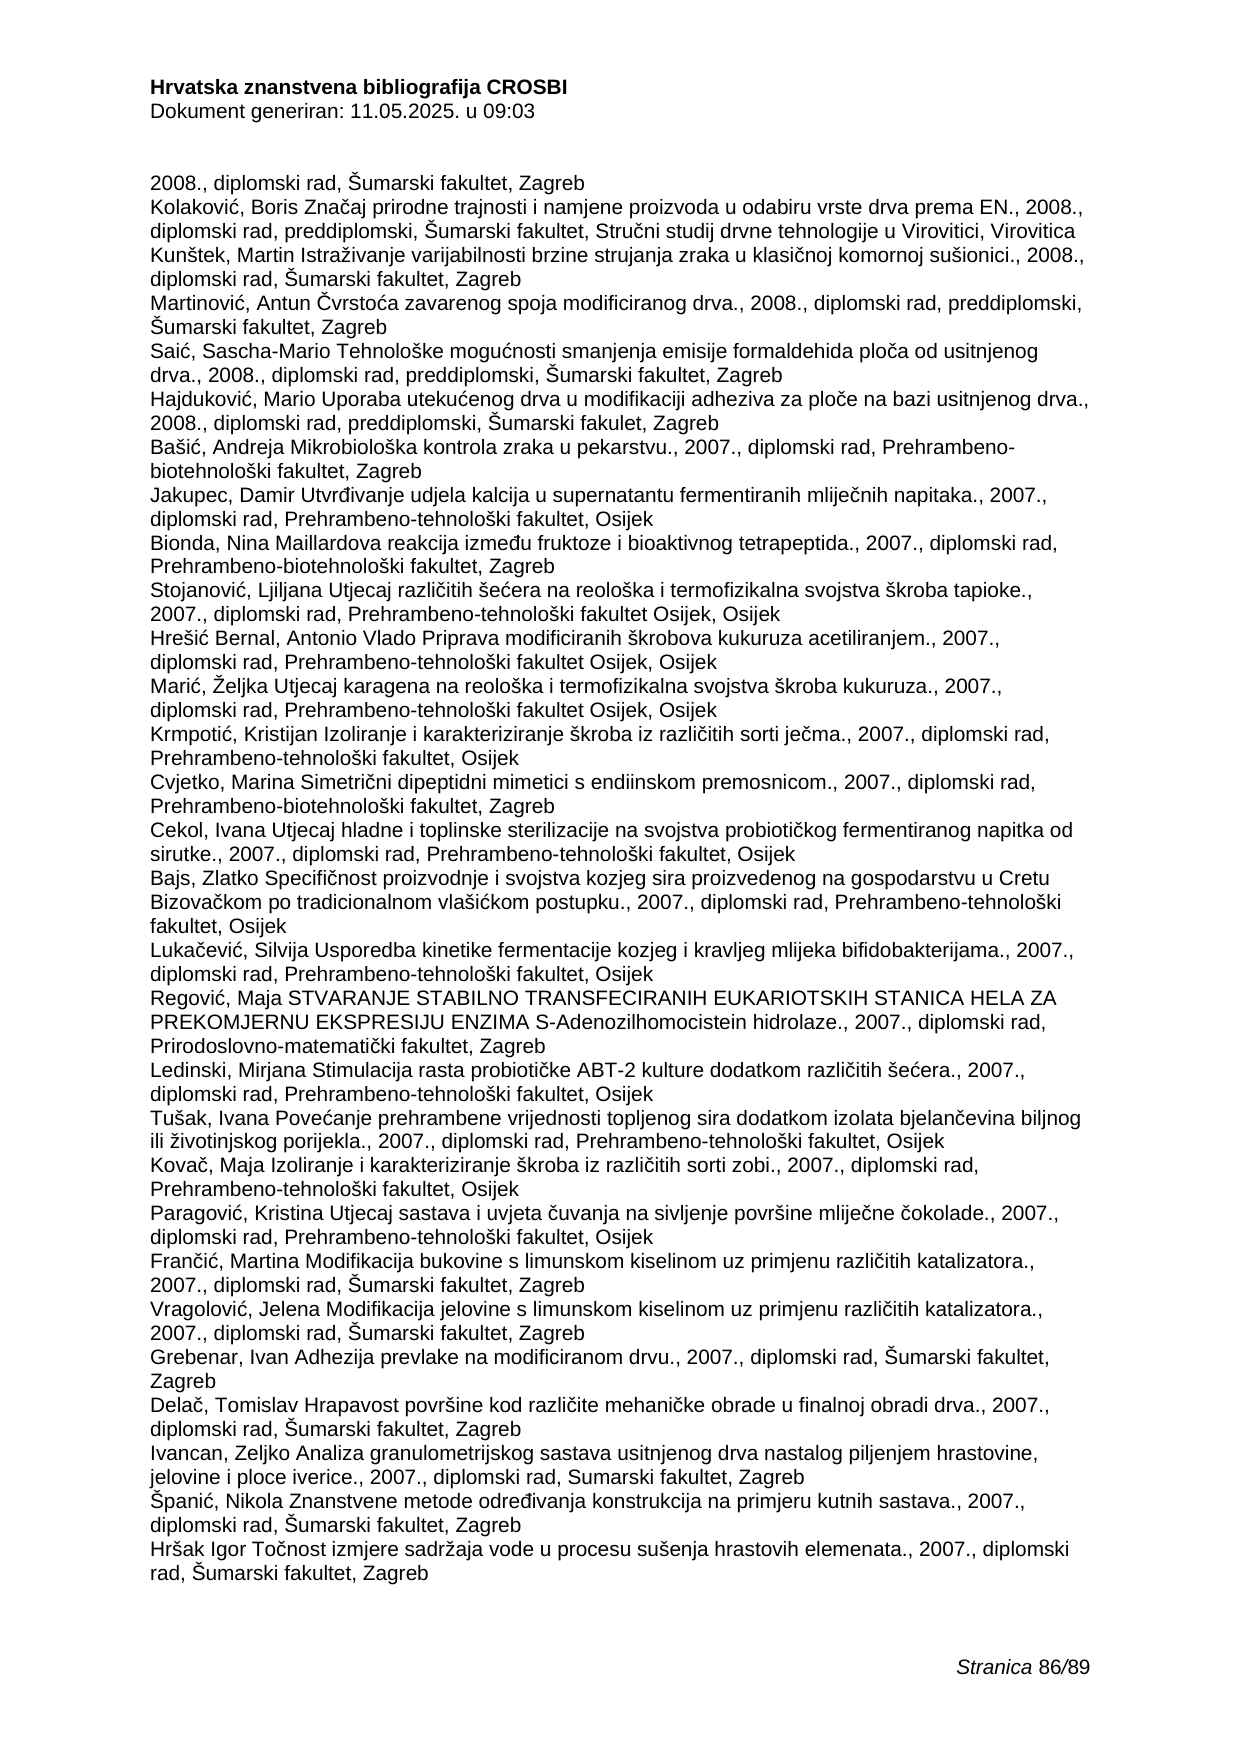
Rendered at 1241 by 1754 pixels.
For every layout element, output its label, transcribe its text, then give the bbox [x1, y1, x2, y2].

text Paragović, Kristina [150, 1201, 1090, 1249]
text Krmpotić, Kristijan [150, 722, 1090, 770]
text Lukačević, Silvija [150, 938, 1090, 986]
text Bionda, Nina [150, 530, 1090, 578]
text Stojanović, Ljiljana [150, 578, 1090, 626]
text Kunštek, Martin [150, 243, 1090, 291]
text Saić, Sascha-Mario [150, 339, 1090, 387]
text Grebenar, Ivan [150, 1345, 1090, 1393]
text Španić, Nikola [150, 1489, 1090, 1537]
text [150, 171, 1090, 195]
text Frančić, Martina [150, 1249, 1090, 1297]
text Delač, Tomislav [150, 1393, 1090, 1441]
text Cekol, Ivana [150, 818, 1090, 866]
text Jakupec, Damir [150, 482, 1090, 530]
text Ledinski, Mirjana [150, 1057, 1090, 1105]
text Ivancan, Zeljko [150, 1441, 1090, 1489]
text Kovač, Maja [150, 1153, 1090, 1201]
text Kolaković, Boris [150, 195, 1090, 243]
text Cvjetko, Marina [150, 770, 1090, 818]
text Hršak Igor [150, 1537, 1090, 1584]
text Marić, Željka [150, 674, 1090, 722]
text Vragolović, Jelena [150, 1297, 1090, 1345]
text Regović, Maja [150, 986, 1090, 1057]
text Bašić, Andreja [150, 434, 1090, 482]
text Bajs, Zlatko [150, 866, 1090, 938]
text Tušak, Ivana [150, 1105, 1090, 1153]
text Hajduković, Mario [150, 387, 1090, 434]
text Hrešić Bernal, Antonio Vlado [150, 626, 1090, 674]
text Martinović, Antun [150, 291, 1090, 339]
